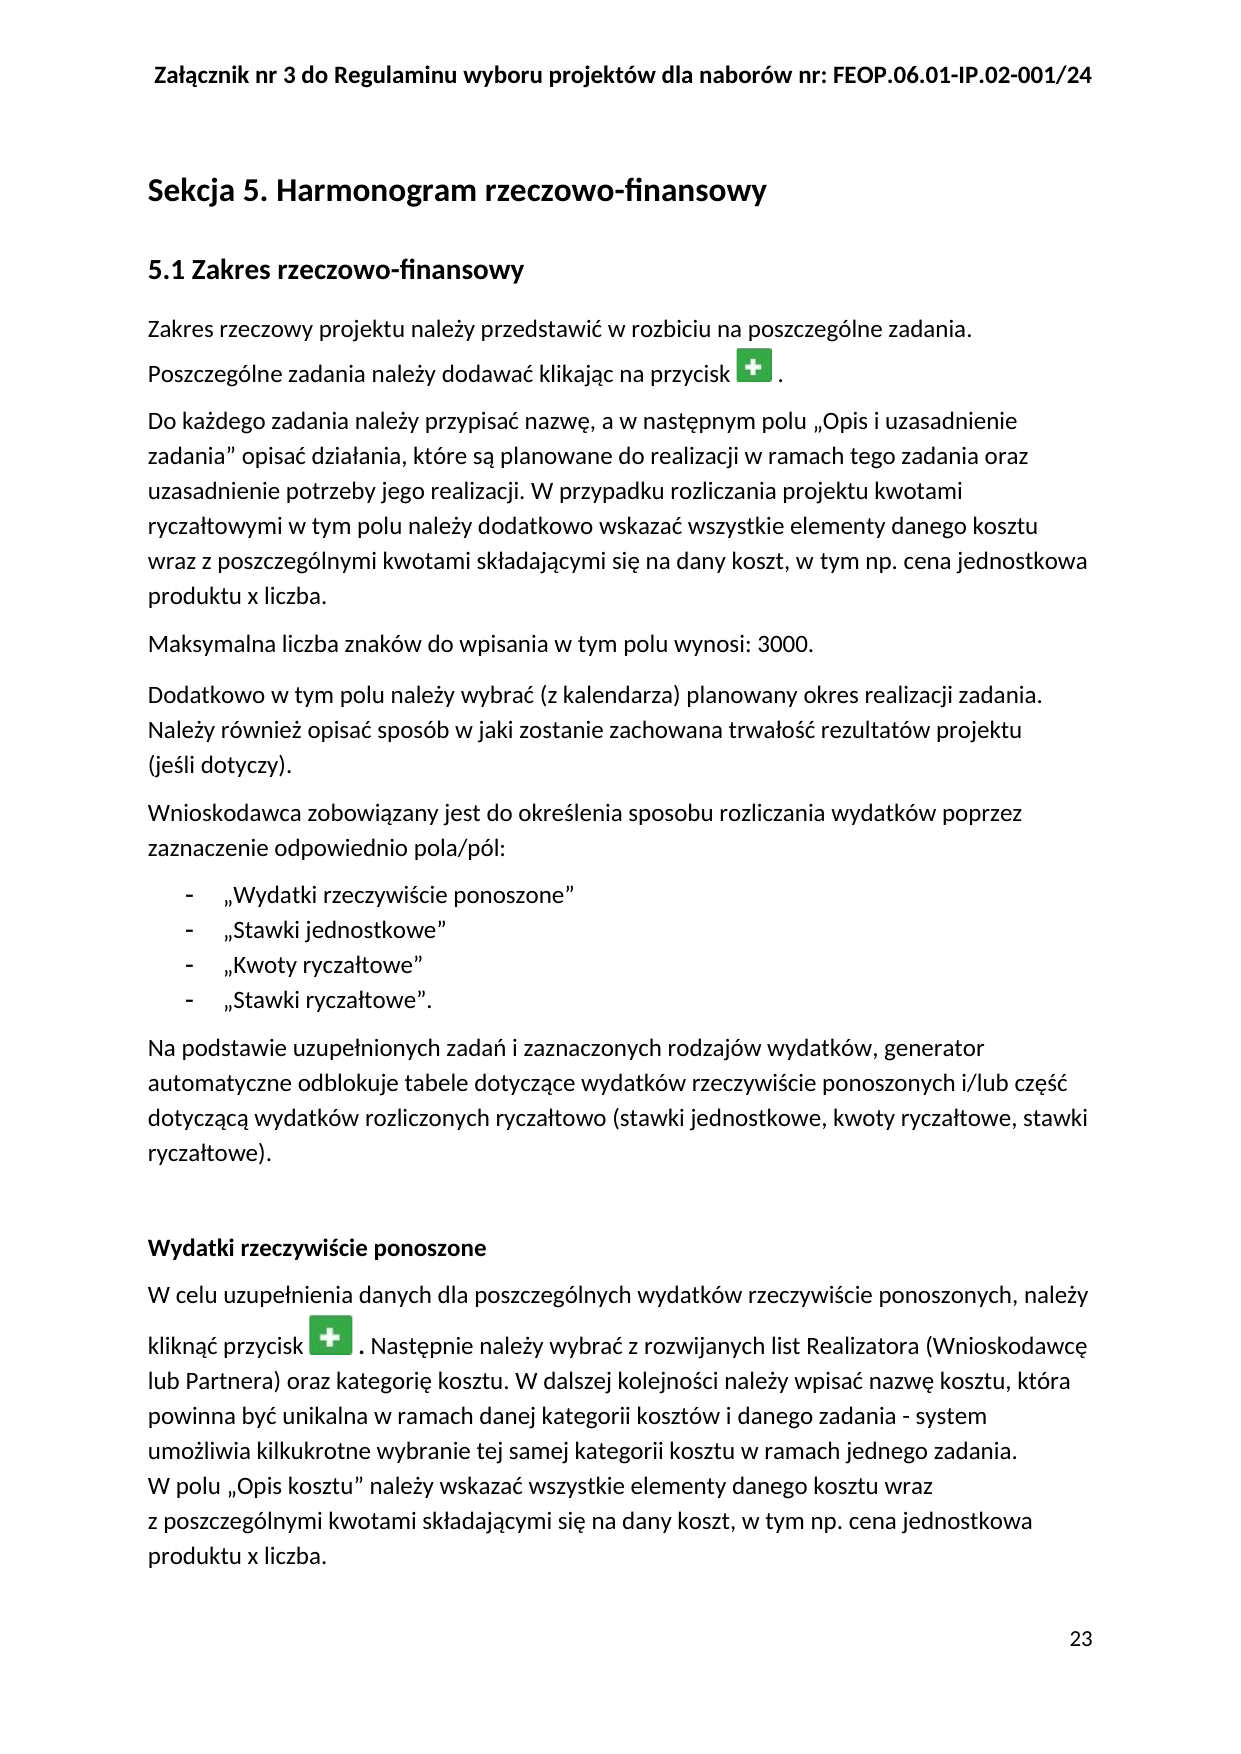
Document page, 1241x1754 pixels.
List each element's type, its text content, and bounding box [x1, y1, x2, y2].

picture [736, 348, 772, 382]
text Maksymalna liczba znaków do wpisania w tym polu wynosi: 3000. [148, 628, 1093, 658]
text Wnioskodawca zobowiązany jest do określenia sposobu rozliczania wydatków poprzez zaznaczenie odpowiednio pola/pól: [148, 797, 1093, 862]
text Zakres rzeczowy projektu należy przedstawić w rozbiciu na poszczególne zadania. Poszczególne zadania należy dodawać klikając na przycisk . [148, 313, 1093, 388]
list „Stawki ryczałtowe”. [185, 984, 1093, 1015]
picture [309, 1314, 353, 1355]
list „Stawki jednostkowe” [185, 914, 1093, 945]
text W celu uzupełnienia danych dla poszczególnych wydatków rzeczywiście ponoszonych, należy kliknąć przycisk . Następnie należy wybrać z rozwijanych list Realizatora (Wnioskodawcę lub Partnera) oraz kategorię kosztu. W dalszej kolejności należy wpisać nazwę kosztu, która powinna być unikalna w ramach danej kategorii kosztów i danego zadania - system umożliwia kilkukrotne wybranie tej samej kategorii kosztu w ramach jednego zadania. W polu „Opis kosztu” należy wskazać wszystkie elementy danego kosztu wraz z poszczególnymi kwotami składającymi się na dany koszt, w tym np. cena jednostkowa produktu x liczba. [148, 1279, 1093, 1571]
text Na podstawie uzupełnionych zadań i zaznaczonych rodzajów wydatków, generator automatyczne odblokuje tabele dotyczące wydatków rzeczywiście ponoszonych i/lub część dotyczącą wydatków rozliczonych ryczałtowo (stawki jednostkowe, kwoty ryczałtowe, stawki ryczałtowe). [148, 1032, 1093, 1167]
text Do każdego zadania należy przypisać nazwę, a w następnym polu „Opis i uzasadnienie zadania” opisać działania, które są planowane do realizacji w ramach tego zadania oraz uzasadnienie potrzeby jego realizacji. W przypadku rozliczania projektu kwotami ryczałtowymi w tym polu należy dodatkowo wskazać wszystkie elementy danego kosztu wraz z poszczególnymi kwotami składającymi się na dany koszt, w tym np. cena jednostkowa produktu x liczba. [148, 405, 1093, 611]
text Wydatki rzeczywiście ponoszone [148, 1232, 1093, 1262]
list „Kwoty ryczałtowe” [185, 949, 1093, 980]
list „Wydatki rzeczywiście ponoszone” [185, 879, 1093, 910]
subtitle Sekcja 5. Harmonogram rzeczowo-finansowy [148, 169, 1093, 210]
text Dodatkowo w tym polu należy wybrać (z kalendarza) planowany okres realizacji zadania. Należy również opisać sposób w jaki zostanie zachowana trwałość rezultatów projektu (jeśli dotyczy). [148, 679, 1093, 780]
subtitle 5.1 Zakres rzeczowo-finansowy [148, 251, 1093, 287]
